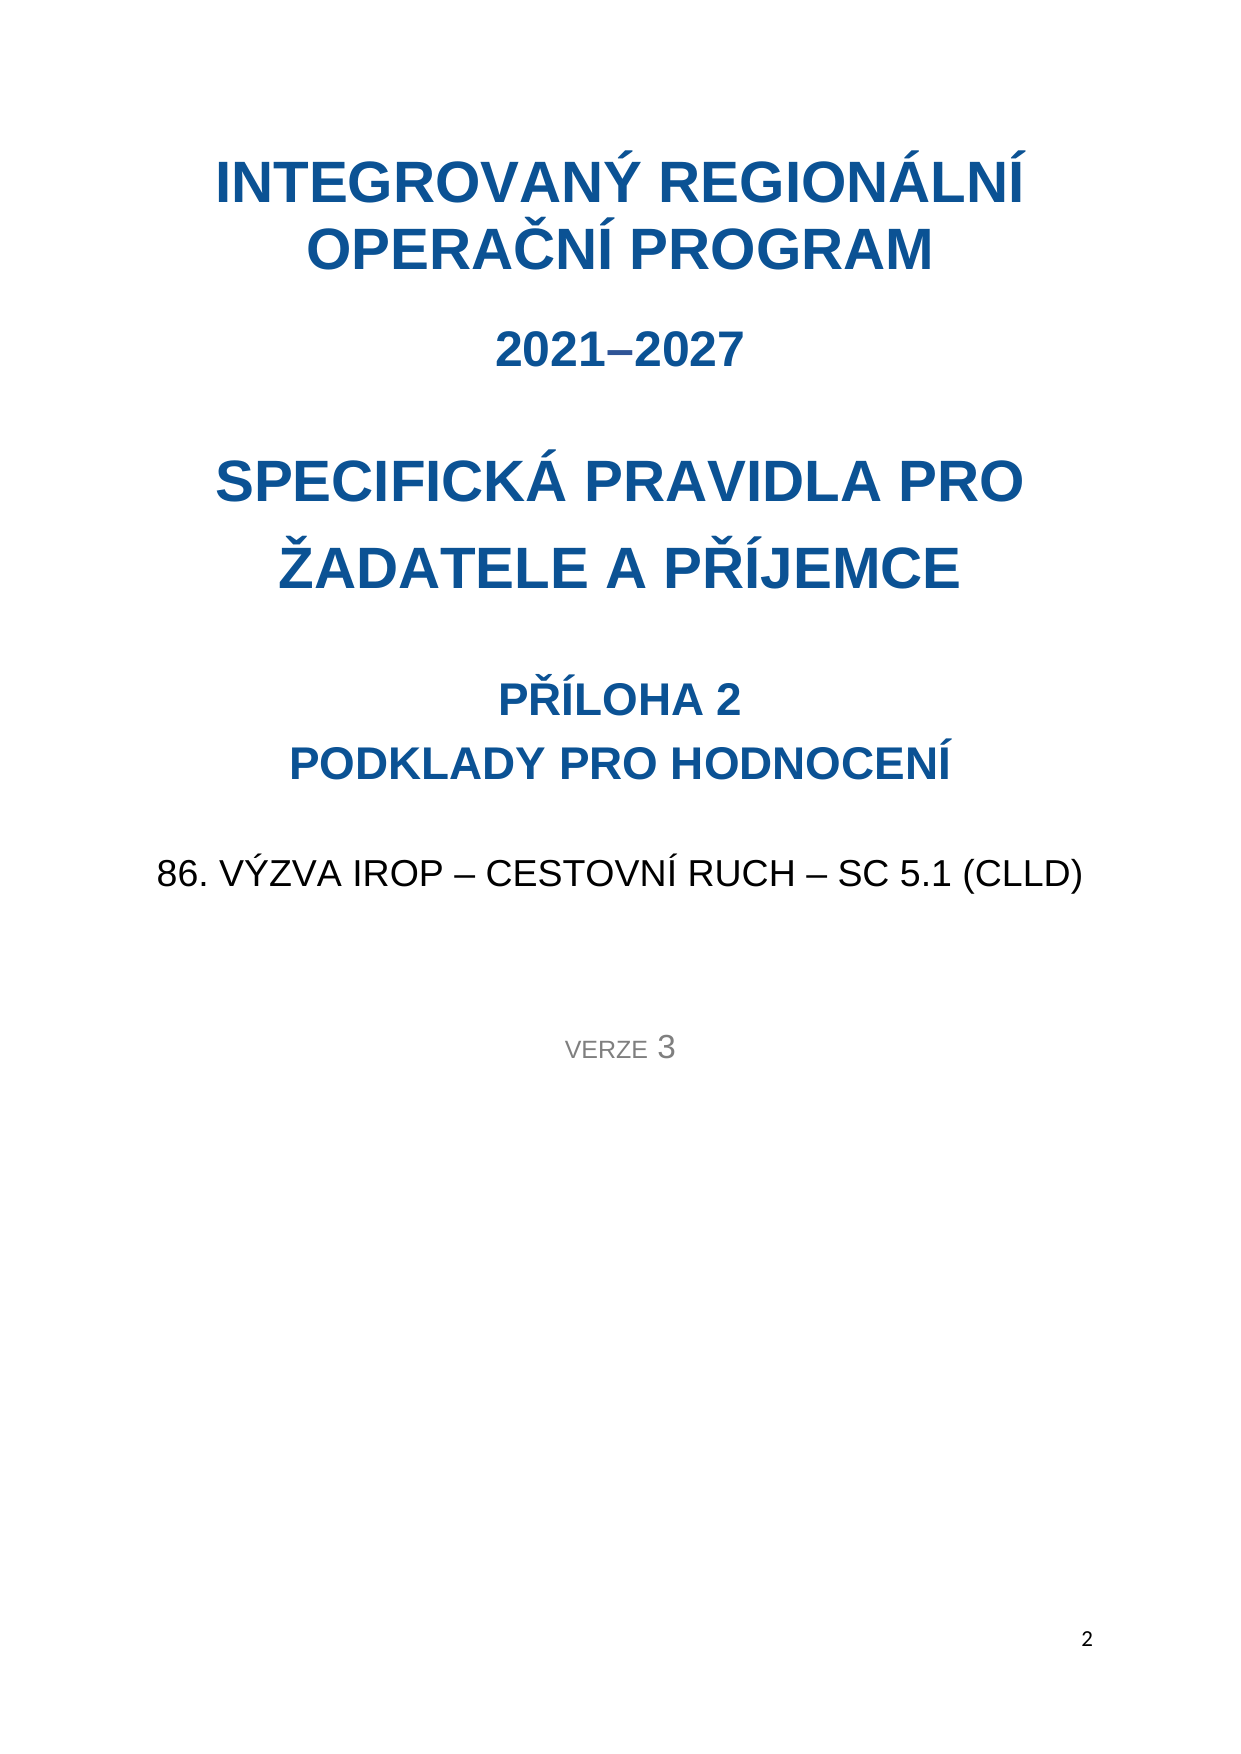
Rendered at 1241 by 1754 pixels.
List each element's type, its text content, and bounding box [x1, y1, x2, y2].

text VERZE 3 [148, 148, 1092, 186]
